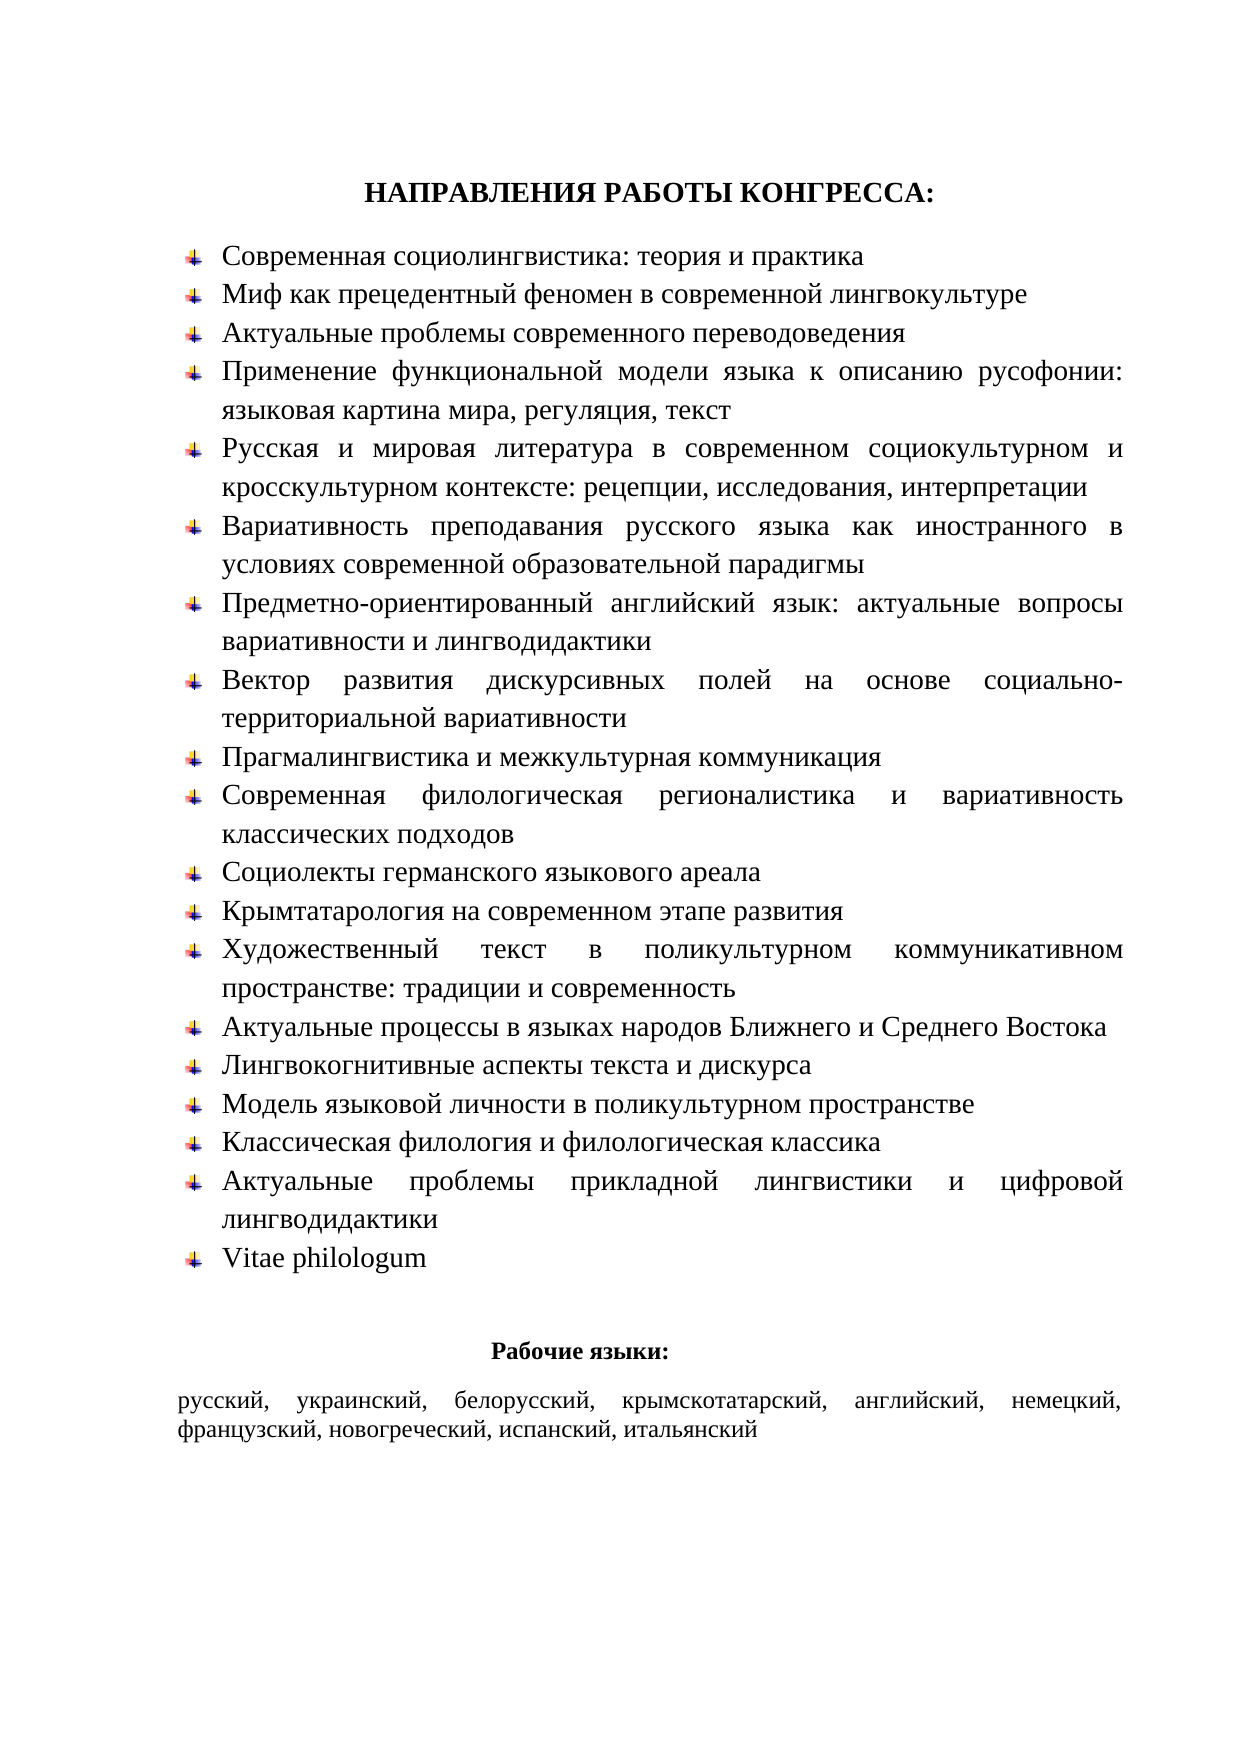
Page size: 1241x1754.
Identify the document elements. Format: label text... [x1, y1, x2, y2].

list Лингвокогнитивные аспекты текста и дискурса [184, 1047, 1124, 1081]
list Актуальные процессы в языках народов Ближнего и Среднего Востока [184, 1009, 1124, 1042]
picture [185, 441, 202, 458]
picture [185, 287, 202, 304]
list Модель языковой личности в поликультурном пространстве [184, 1086, 1124, 1119]
list Прагмалингвистика и межкультурная коммуникация [184, 739, 1124, 772]
picture [185, 865, 202, 882]
picture [185, 903, 202, 921]
text Рабочие языки: [177, 1336, 1122, 1365]
list Актуальные проблемы современного переводоведения [184, 315, 1124, 348]
picture [185, 1019, 202, 1036]
picture [185, 1096, 202, 1114]
picture [185, 942, 202, 959]
picture [185, 518, 202, 535]
picture [185, 749, 202, 767]
list Классическая филология и филологическая классика [184, 1124, 1124, 1158]
picture [185, 788, 202, 805]
text русский, украинский, белорусский, крымскотатарский, английский, немецкий, французский, новогреческий, испанский, итальянский [177, 1386, 1122, 1443]
list Современная социолингвистика: теория и практика [184, 238, 1124, 271]
picture [185, 672, 202, 690]
picture [185, 595, 202, 612]
list Крымтатарология на современном этапе развития [184, 893, 1124, 927]
picture [185, 325, 202, 343]
list Художественный текст в поликультурном коммуникативном пространстве: традиции и современность [184, 932, 1124, 1004]
list Современная филологическая регионалистика и вариативность классических подходов [184, 777, 1124, 849]
subtitle НАПРАВЛЕНИЯ РАБОТЫ КОНГРЕССА: [177, 176, 1122, 209]
list Предметно-ориентированный английский язык: актуальные вопросы вариативности и лингводидактики [184, 585, 1124, 657]
list Социолекты германского языкового ареала [184, 854, 1124, 888]
picture [185, 1135, 202, 1152]
list Vitae philologum [184, 1240, 1124, 1273]
list Актуальные проблемы прикладной лингвистики и цифровой лингводидактики [184, 1163, 1124, 1235]
list Применение функциональной модели языка к описанию русофонии: языковая картина мира, регуляция, текст [184, 353, 1124, 426]
list Вариативность преподавания русского языка как иностранного в условиях современной образовательной парадигмы [184, 508, 1124, 580]
picture [185, 364, 202, 381]
list Русская и мировая литература в современном социокультурном и кросскультурном контексте: рецепции, исследования, интерпретации [184, 431, 1124, 503]
picture [185, 1173, 202, 1191]
picture [185, 1058, 202, 1075]
picture [185, 1250, 202, 1268]
list Вектор развития дискурсивных полей на основе социально-территориальной вариативности [184, 662, 1124, 734]
list Миф как прецедентный феномен в современной лингвокультуре [184, 276, 1124, 310]
picture [185, 248, 202, 266]
